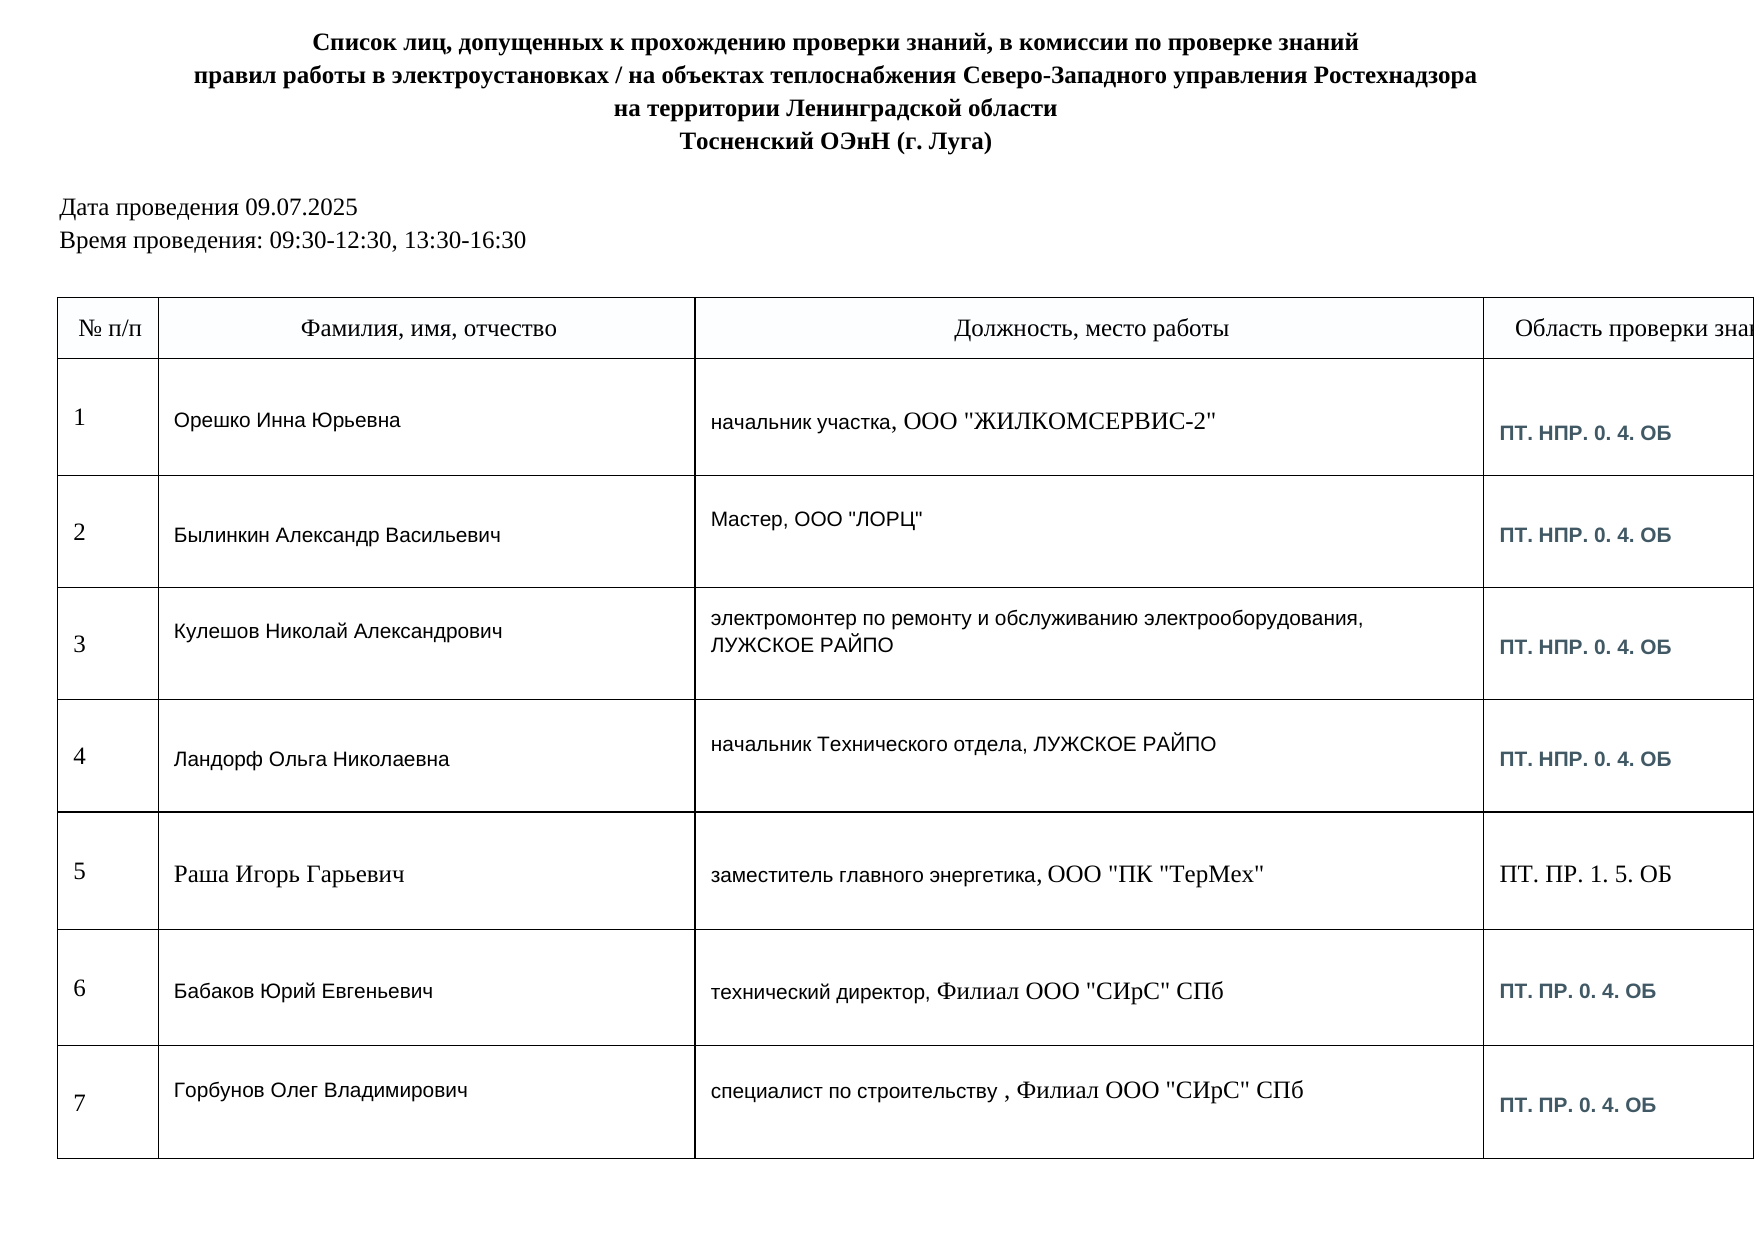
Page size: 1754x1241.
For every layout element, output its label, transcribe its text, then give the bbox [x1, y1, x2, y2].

text Дата проведения 09.07.2025 [59, 192, 1612, 221]
text на территории Ленинградской области [59, 93, 1612, 122]
table_cell Былинкин Александр Васильевич [159, 476, 694, 587]
text Список лиц, допущенных к прохождению проверки знаний, в комиссии по проверке знаний [59, 27, 1612, 56]
table_cell ПТ. НПР. 0. 4. ОБ [1484, 588, 1753, 699]
table_cell ПТ. ПР. 0. 4. ОБ [1484, 1046, 1753, 1158]
text Время проведения: 09:30-12:30, 13:30-16:30 [59, 225, 1612, 254]
table_cell ПТ. НПР. 0. 4. ОБ [1484, 359, 1753, 475]
table_cell Ландорф Ольга Николаевна [159, 700, 694, 811]
table_cell 3 [58, 588, 158, 699]
table_cell Кулешов Николай Александрович [159, 588, 694, 699]
table_cell Бабаков Юрий Евгеньевич [159, 930, 694, 1045]
table_cell Раша Игорь Гарьевич [159, 813, 694, 928]
table_cell ПТ. ПР. 0. 4. ОБ [1484, 930, 1753, 1045]
table_cell Горбунов Олег Владимирович [159, 1046, 694, 1158]
table_cell ПТ. ПР. 1. 5. ОБ [1484, 813, 1753, 928]
table_cell 4 [58, 700, 158, 811]
table_cell заместитель главного энергетика, ООО "ПК "ТерМех" [696, 813, 1483, 928]
table_cell 1 [58, 359, 158, 475]
table_cell 6 [58, 930, 158, 1045]
table_cell ПТ. НПР. 0. 4. ОБ [1484, 700, 1753, 811]
table_cell начальник Технического отдела, ЛУЖСКОЕ РАЙПО [696, 700, 1483, 811]
table_cell технический директор, Филиал ООО "СИрС" СПб [696, 930, 1483, 1045]
table_cell ПТ. НПР. 0. 4. ОБ [1484, 476, 1753, 587]
table_header Фамилия, имя, отчество [159, 298, 694, 358]
table_header Область проверки знаний [1484, 298, 1753, 358]
table_cell 7 [58, 1046, 158, 1158]
table_cell электромонтер по ремонту и обслуживанию электрооборудования, ЛУЖСКОЕ РАЙПО [696, 588, 1483, 699]
table_header Должность, место работы [696, 298, 1483, 358]
table_header № п/п [58, 298, 158, 358]
table_cell начальник участка, ООО "ЖИЛКОМСЕРВИС-2" [696, 359, 1483, 475]
table_cell Мастер, ООО "ЛОРЦ" [696, 476, 1483, 587]
text правил работы в электроустановках / на объектах теплоснабжения Северо-Западного управления Ростехнадзора [59, 60, 1612, 89]
table_cell специалист по строительству , Филиал ООО "СИрС" СПб [696, 1046, 1483, 1158]
table_cell 2 [58, 476, 158, 587]
table_cell Орешко Инна Юрьевна [159, 359, 694, 475]
text Тосненский ОЭнН (г. Луга) [59, 126, 1612, 155]
table_cell 5 [58, 813, 158, 928]
